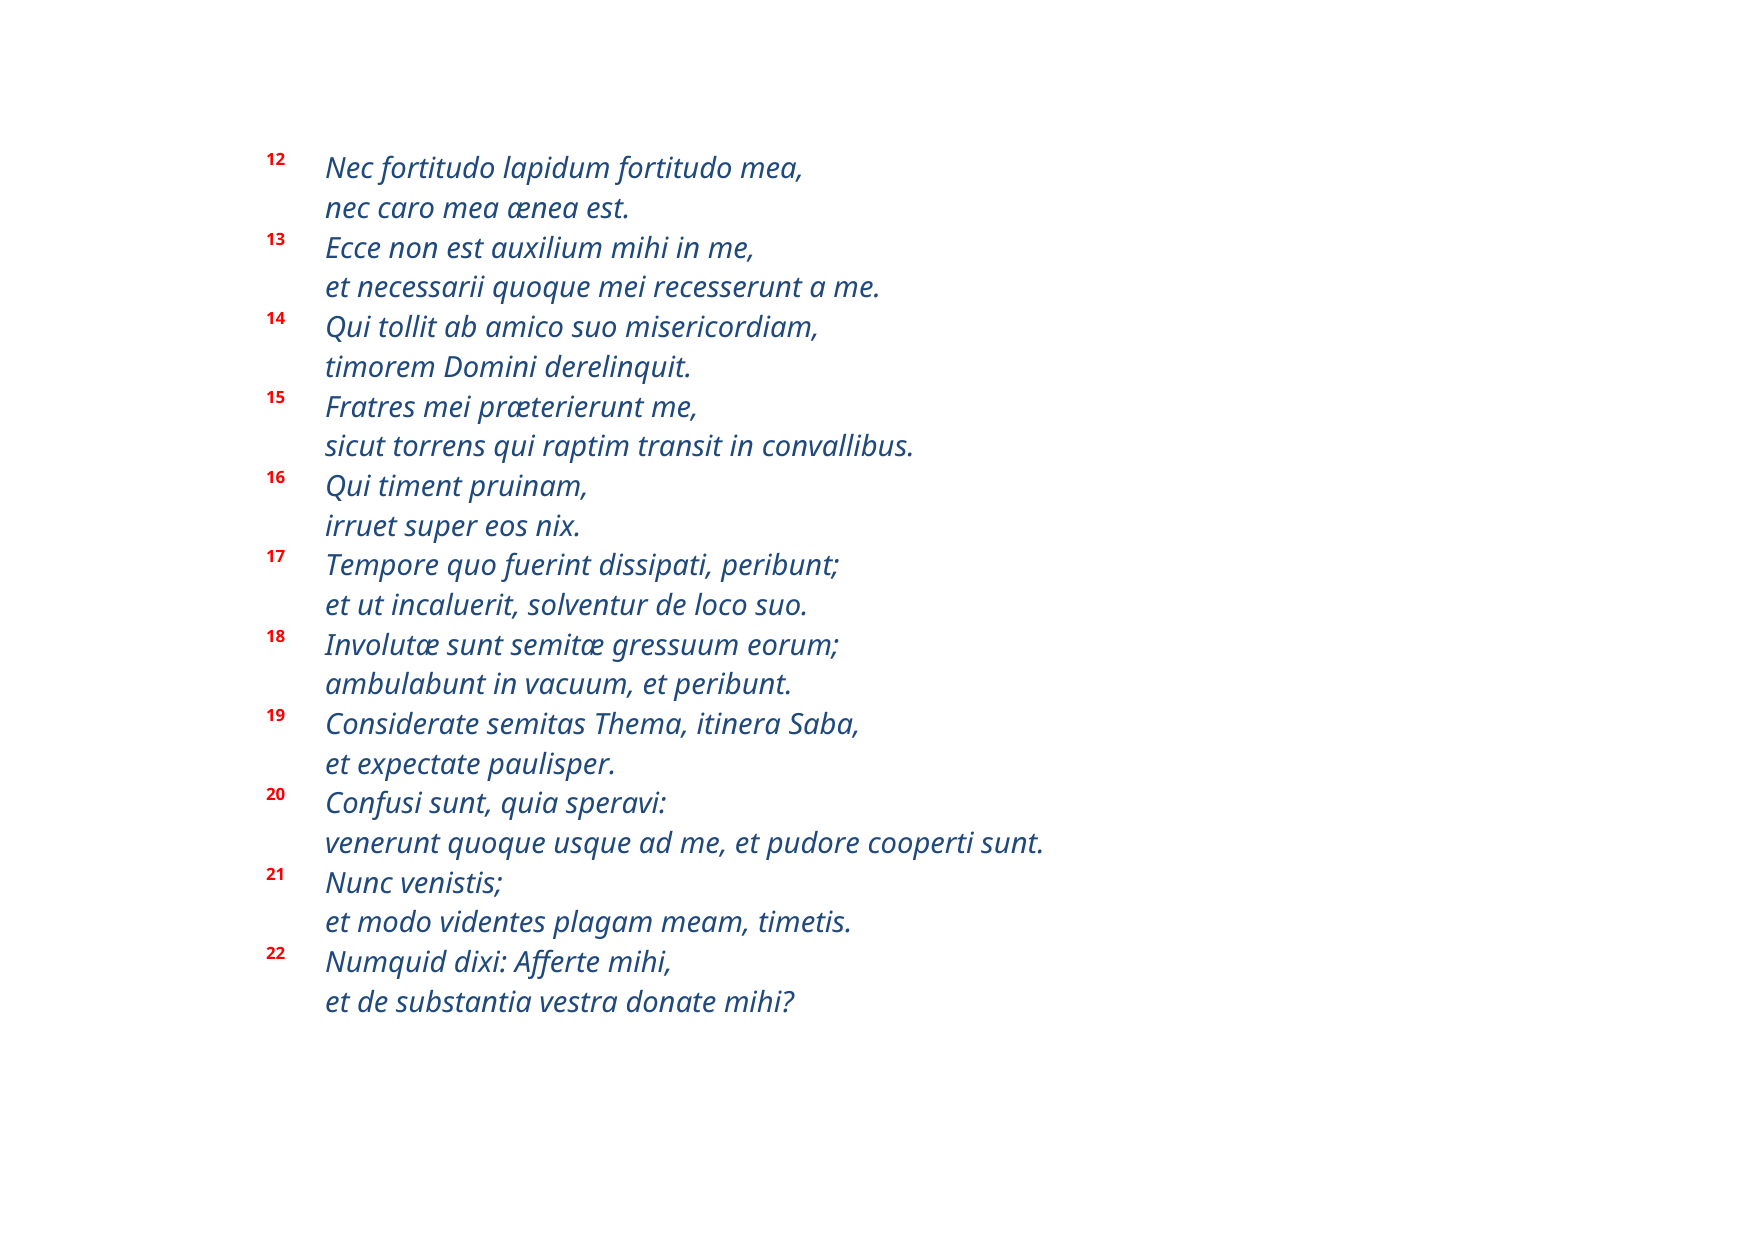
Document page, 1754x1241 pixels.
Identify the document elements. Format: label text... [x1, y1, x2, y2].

text 15 Fratres mei præterierunt me, sicut torrens qui raptim transit in convallibus. [266, 386, 1488, 465]
text 20 Confusi sunt, quia speravi: venerunt quoque usque ad me, et pudore cooperti sunt. [266, 783, 1488, 862]
text 19 Considerate semitas Thema, itinera Saba, et expectate paulisper. [266, 703, 1488, 783]
text 21 Nunc venistis; et modo videntes plagam meam, timetis. [266, 862, 1488, 941]
text 12 Nec fortitudo lapidum fortitudo mea, nec caro mea ænea est. [266, 148, 1488, 227]
text 14 Qui tollit ab amico suo misericordiam, timorem Domini derelinquit. [266, 306, 1488, 386]
text 16 Qui timent pruinam, irruet super eos nix. [266, 465, 1488, 544]
text 22 Numquid dixi: Afferte mihi, et de substantia vestra donate mihi? [266, 941, 1488, 1021]
text 17 Tempore quo fuerint dissipati, peribunt; et ut incaluerit, solventur de loco suo. [266, 544, 1488, 624]
text 13 Ecce non est auxilium mihi in me, et necessarii quoque mei recesserunt a me. [266, 227, 1488, 306]
text 18 Involutæ sunt semitæ gressuum eorum; ambulabunt in vacuum, et peribunt. [266, 624, 1488, 703]
